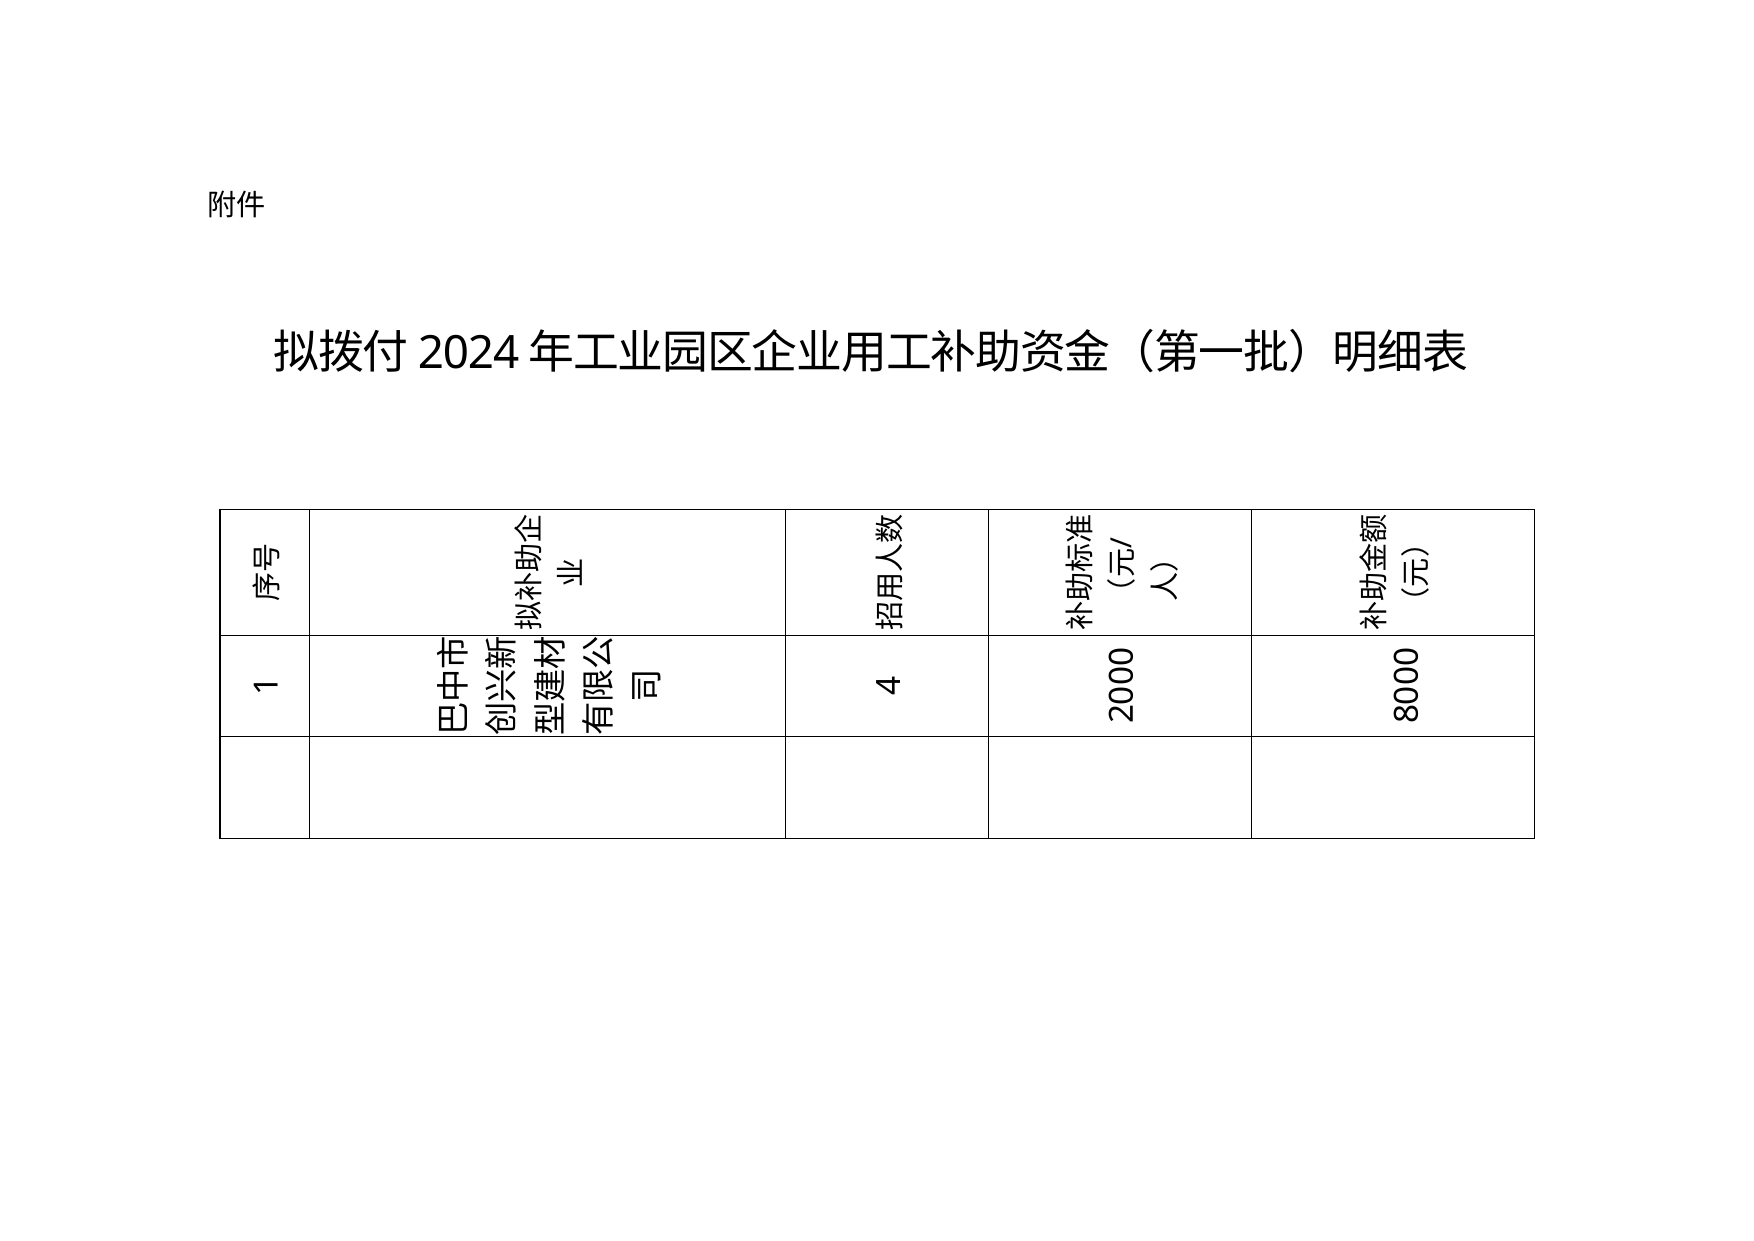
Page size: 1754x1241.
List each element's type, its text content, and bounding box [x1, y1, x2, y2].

table_cell [989, 737, 1251, 838]
table_cell [1252, 737, 1534, 838]
text 附件 [207, 170, 1535, 235]
table_cell [310, 737, 785, 838]
table_header 补助金额（元） [1252, 510, 1534, 635]
text 拟拨付2024年工业园区企业用工补助资金（第一批）明细表 [207, 300, 1535, 397]
table_cell [786, 737, 988, 838]
table_cell 1 [221, 636, 309, 736]
table_cell [221, 737, 309, 838]
table_header 序号 [221, 510, 309, 635]
table_cell 4 [786, 636, 988, 736]
table_header 拟补助企业 [310, 510, 785, 635]
table_cell 巴中市创兴新型建材有限公司 [310, 636, 785, 736]
table_header 补助标准（元/人） [989, 510, 1251, 635]
table_header 招用人数 [786, 510, 988, 635]
table_cell 8000 [1252, 636, 1534, 736]
table_cell 2000 [989, 636, 1251, 736]
